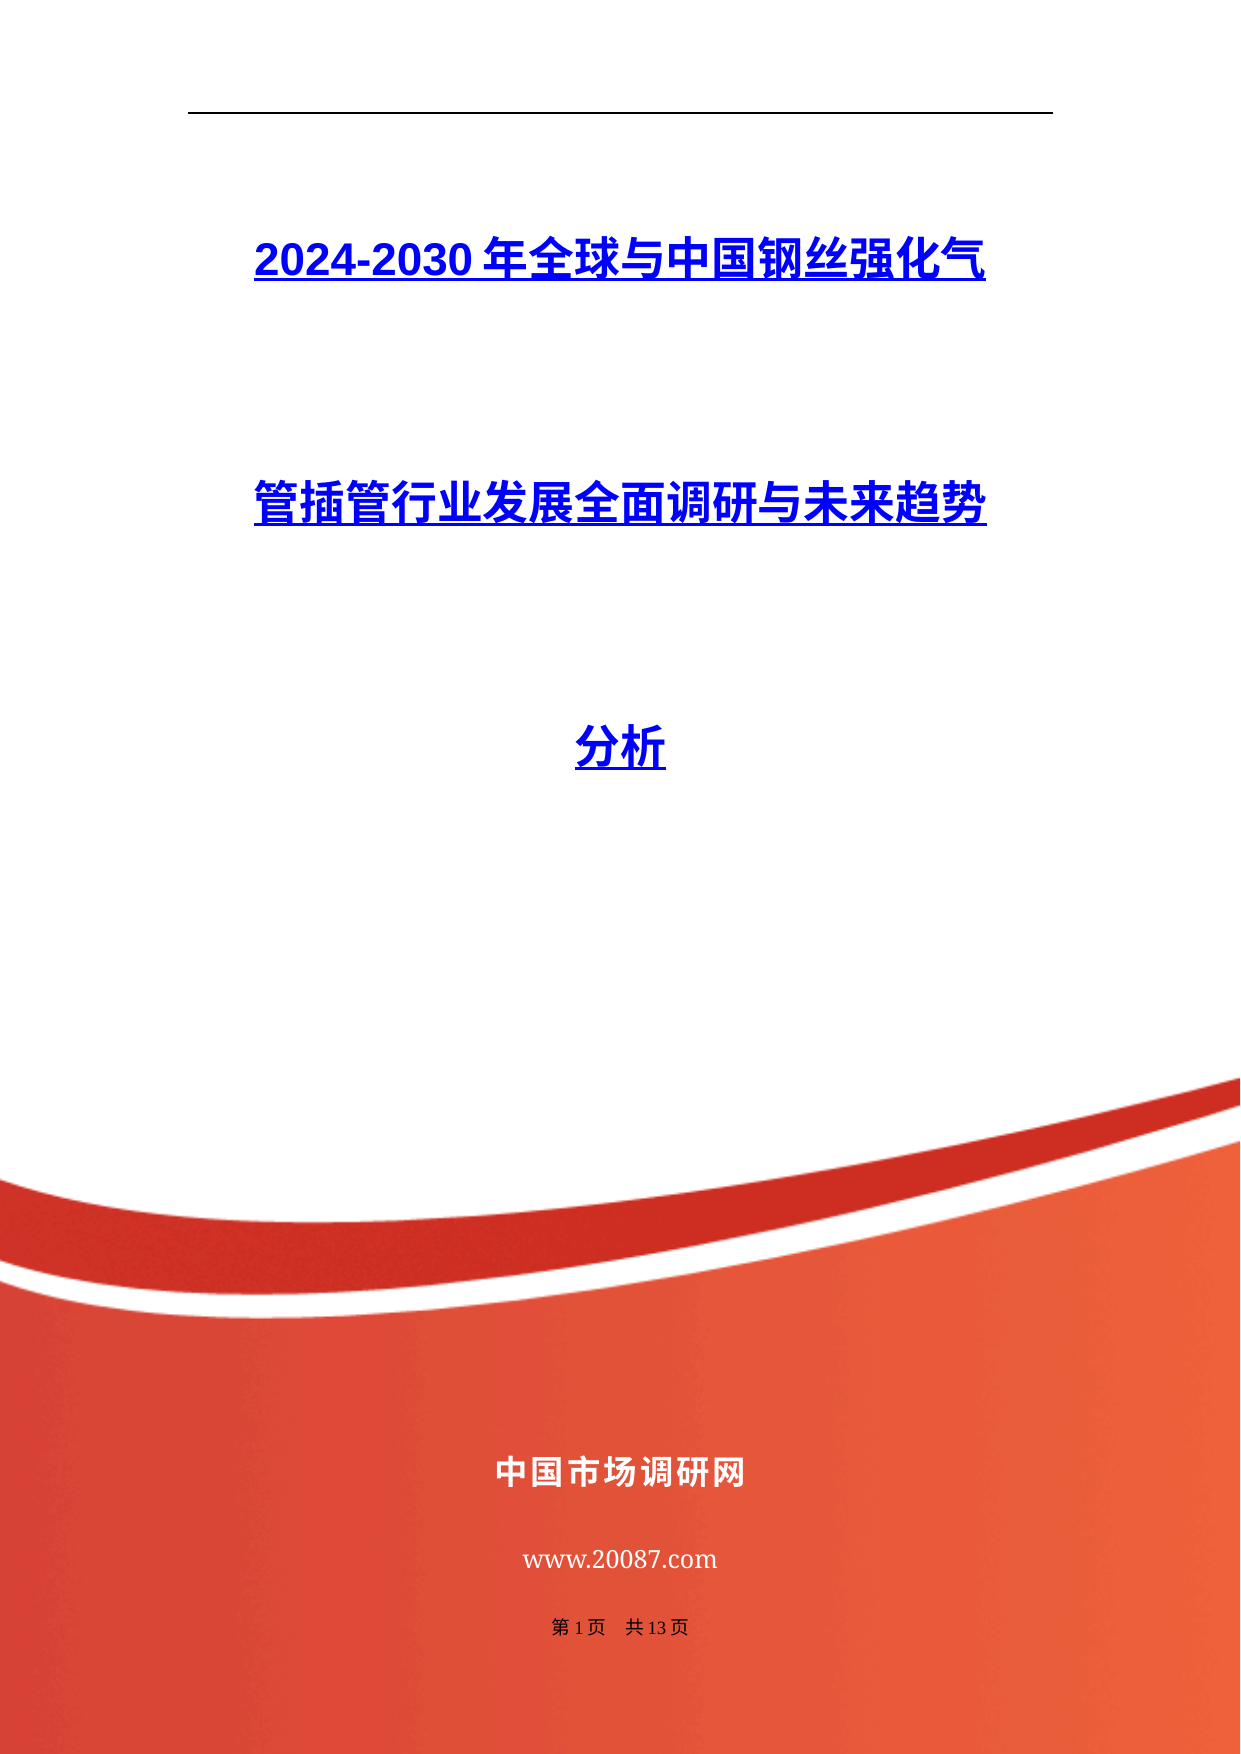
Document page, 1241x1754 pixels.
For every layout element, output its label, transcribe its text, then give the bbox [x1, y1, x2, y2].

table_header 2024-2030年全球与中国钢丝强化气管插管行业发展全面调研与未来趋势分析 [188, 207, 1053, 871]
subtitle 中国市场调研网 [187, 1437, 1053, 1502]
picture [0, 1006, 1241, 1754]
text www.20087.com [187, 1526, 1053, 1591]
